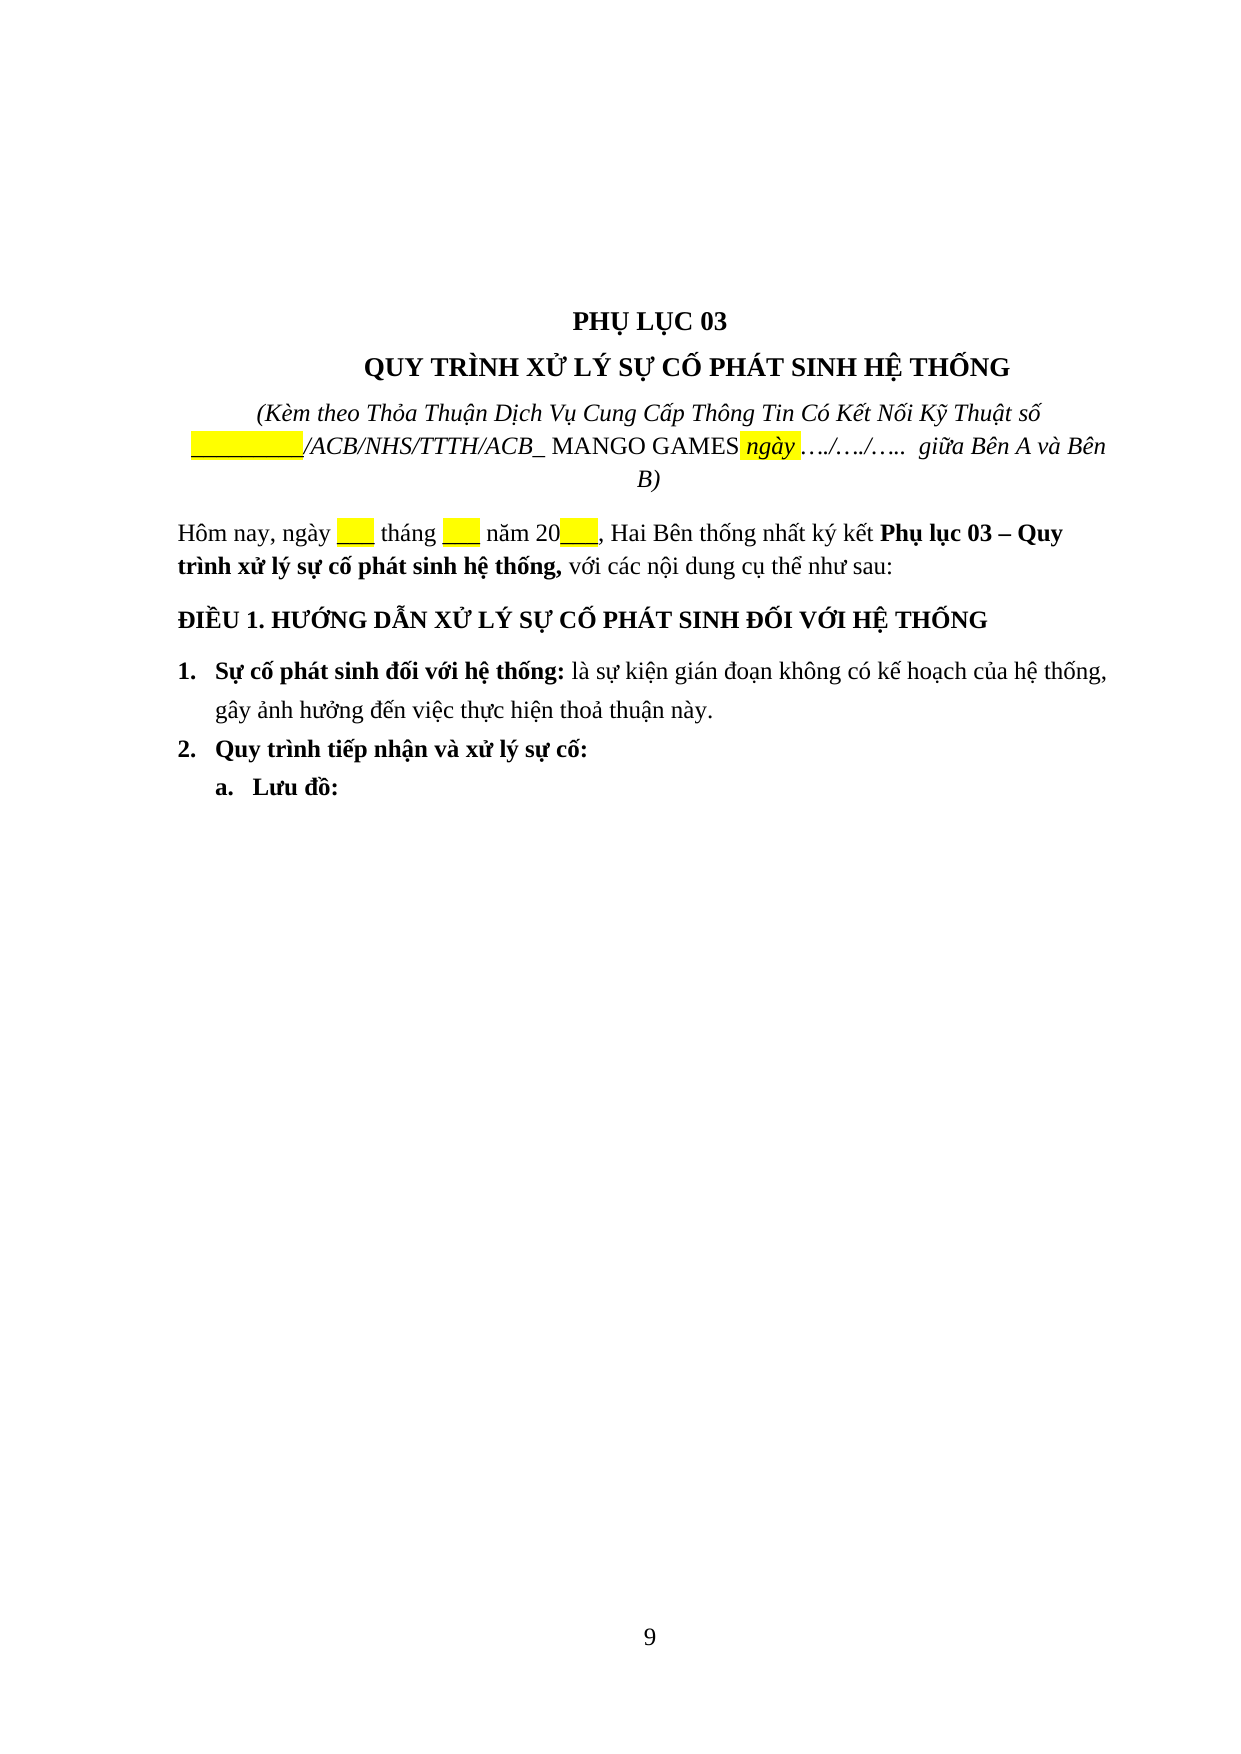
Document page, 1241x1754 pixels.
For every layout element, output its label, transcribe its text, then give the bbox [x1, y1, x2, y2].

list Quy trình tiếp nhận và xử lý sự cố: [177, 734, 1122, 762]
text PHỤ LỤC 03 [177, 305, 1122, 336]
text QUY TRÌNH XỬ LÝ SỰ CỐ PHÁT SINH HỆ THỐNG [177, 351, 1122, 383]
text Hôm nay, ngày ___ tháng ___ năm 20___, Hai Bên thống nhất ký kết Phụ lục 03 – Quy trình xử lý sự cố phát sinh hệ thống, với các nội dung cụ thể như sau: [177, 518, 1122, 580]
list Sự cố phát sinh đối với hệ thống: là sự kiện gián đoạn không có kế hoạch của hệ thống, gây ảnh hưởng đến việc thực hiện thoả thuận này. [177, 656, 1122, 724]
text (Kèm theo Thỏa Thuận Dịch Vụ Cung Cấp Thông Tin Có Kết Nối Kỹ Thuật số _________/ACB/NHS/TTTH/ACB_ MANGO GAMES ngày …./…./….. giữa Bên A và Bên B) [177, 398, 1122, 493]
list Lưu đồ: [215, 772, 1122, 801]
list HƯỚNG DẪN XỬ LÝ SỰ CỐ PHÁT SINH ĐỐI VỚI HỆ THỐNG [177, 605, 1122, 634]
